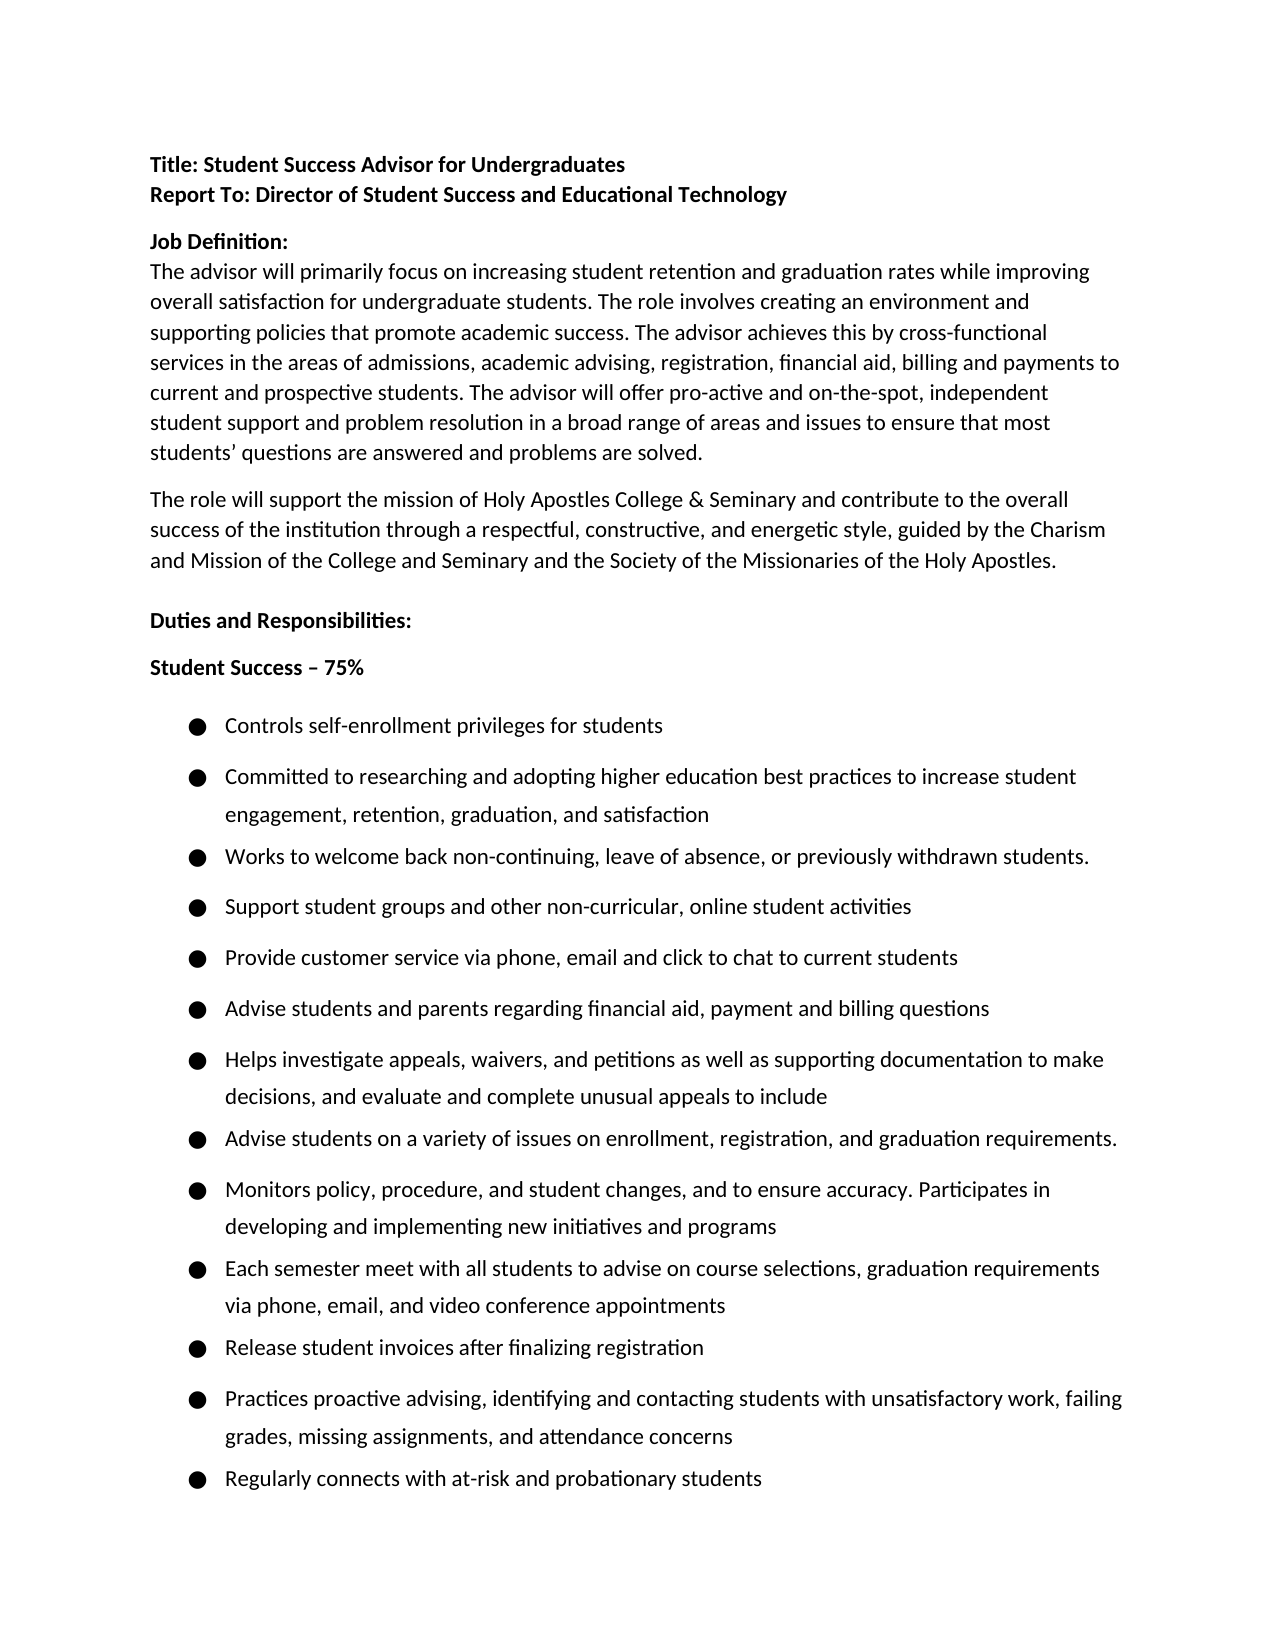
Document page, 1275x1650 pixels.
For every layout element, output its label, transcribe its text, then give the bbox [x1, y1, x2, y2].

list Monitors policy, procedure, and student changes, and to ensure accuracy. Participates in developing and implementing new initiatives and programs [187, 1163, 1125, 1240]
list Helps investigate appeals, waivers, and petitions as well as supporting documentation to make decisions, and evaluate and complete unusual appeals to include [187, 1033, 1125, 1110]
list Committed to researching and adopting higher education best practices to increase student engagement, retention, graduation, and satisfaction [187, 751, 1125, 828]
text Student Success – 75% [150, 653, 1125, 681]
list Support student groups and other non-curricular, online student activities [187, 881, 1125, 928]
list Advise students and parents regarding financial aid, payment and billing questions [187, 982, 1125, 1029]
list Controls self-enrollment privileges for students [187, 700, 1125, 747]
list Provide customer service via phone, email and click to chat to current students [187, 932, 1125, 978]
list Regularly connects with at-risk and probationary students [187, 1452, 1125, 1499]
list Release student invoices after finalizing registration [187, 1322, 1125, 1369]
text The role will support the mission of Holy Apostles College & Seminary and contribute to the overall success of the institution through a respectful, constructive, and energetic style, guided by the Charism and Mission of the College and Seminary and the Society of the Missionaries of the Holy Apostles. Duties and Responsibilities: [150, 485, 1125, 634]
text Title: Student Success Advisor for Undergraduates Report To: Director of Student Success and Educational Technology [150, 150, 1125, 208]
list Practices proactive advising, identifying and contacting students with unsatisfactory work, failing grades, missing assignments, and attendance concerns [187, 1373, 1125, 1450]
list Advise students on a variety of issues on enrollment, registration, and graduation requirements. [187, 1112, 1125, 1159]
list Works to welcome back non-continuing, leave of absence, or previously withdrawn students. [187, 830, 1125, 877]
text Job Definition: The advisor will primarily focus on increasing student retention and graduation rates while improving overall satisfaction for undergraduate students. The role involves creating an environment and supporting policies that promote academic success. The advisor achieves this by cross-functional services in the areas of admissions, academic advising, registration, financial aid, billing and payments to current and prospective students. The advisor will offer pro-active and on-the-spot, independent student support and problem resolution in a broad range of areas and issues to ensure that most students’ questions are answered and problems are solved. [150, 227, 1125, 467]
list Each semester meet with all students to advise on course selections, graduation requirements via phone, email, and video conference appointments [187, 1242, 1125, 1320]
